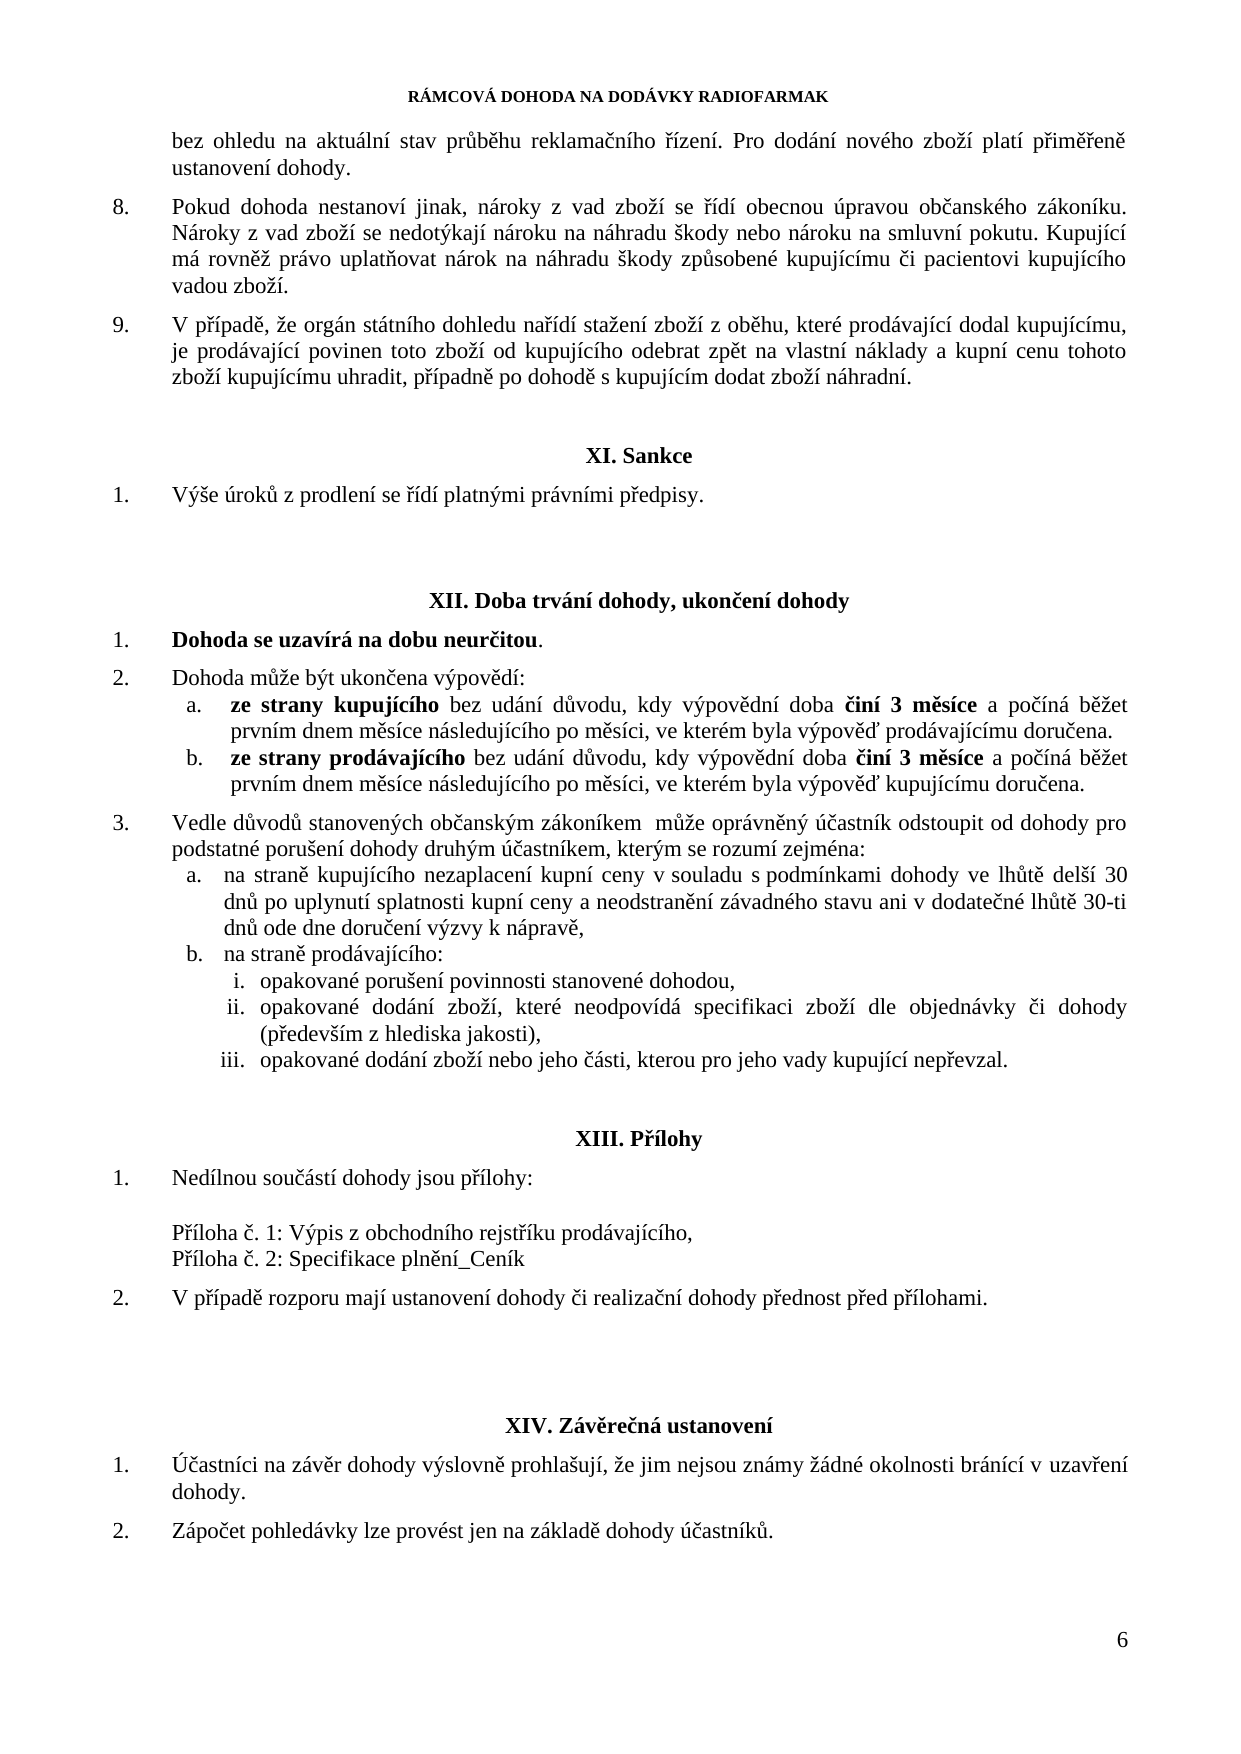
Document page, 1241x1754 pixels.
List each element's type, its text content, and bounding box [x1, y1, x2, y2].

list opakované porušení povinnosti stanovené dohodou, [245, 967, 1128, 993]
list na straně prodávajícího: [186, 941, 1128, 967]
list Sankce [150, 442, 1128, 469]
list Závěrečná ustanovení [150, 1413, 1128, 1439]
subtitle V případě, že orgán státního dohledu nařídí stažení zboží z oběhu, které prodávající dodal kupujícímu, je prodávající povinen toto zboží od kupujícího odebrat zpět na vlastní náklady a kupní cenu tohoto zboží kupujícímu uhradit, případně po dohodě s kupujícím dodat zboží náhradní. [112, 311, 1128, 390]
list ze strany prodávajícího bez udání důvodu, kdy výpovědní doba činí 3 měsíce a počíná běžet prvním dnem měsíce následujícího po měsíci, ve kterém byla výpověď kupujícímu doručena. [186, 743, 1128, 796]
list opakované dodání zboží, které neodpovídá specifikaci zboží dle objednávky či dohody (především z hlediska jakosti), [245, 993, 1128, 1046]
list Přílohy [150, 1125, 1128, 1151]
subtitle Účastníci na závěr dohody výslovně prohlašují, že jim nejsou známy žádné okolnosti bránící v uzavření dohody. [112, 1451, 1128, 1504]
list opakované dodání zboží nebo jeho části, kterou pro jeho vady kupující nepřevzal. [245, 1046, 1128, 1072]
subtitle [112, 128, 1128, 180]
list Doba trvání dohody, ukončení dohody [150, 587, 1128, 613]
subtitle V případě rozporu mají ustanovení dohody či realizační dohody přednost před přílohami. [112, 1284, 1128, 1311]
subtitle Pokud dohoda nestanoví jinak, nároky z vad zboží se řídí obecnou úpravou občanského zákoníku. Nároky z vad zboží se nedotýkají nároku na náhradu škody nebo nároku na smluvní pokutu. Kupující má rovněž právo uplatňovat nárok na náhradu škody způsobené kupujícímu či pacientovi kupujícího vadou zboží. [112, 193, 1128, 298]
subtitle Dohoda může být ukončena výpovědí: [112, 664, 1128, 691]
subtitle Výše úroků z prodlení se řídí platnými právními předpisy. [112, 481, 1128, 508]
list na straně kupujícího nezaplacení kupní ceny v souladu s podmínkami dohody ve lhůtě delší 30 dnů po uplynutí splatnosti kupní ceny a neodstranění závadného stavu ani v dodatečné lhůtě 30-ti dnů ode dne doručení výzvy k nápravě, [186, 861, 1128, 941]
subtitle Vedle důvodů stanovených občanským zákoníkem může oprávněný účastník odstoupit od dohody pro podstatné porušení dohody druhým účastníkem, kterým se rozumí zejména: [112, 809, 1128, 861]
subtitle Nedílnou součástí dohody jsou přílohy: [112, 1164, 1128, 1219]
subtitle Zápočet pohledávky lze provést jen na základě dohody účastníků. [112, 1517, 1128, 1543]
text Příloha č. 1: Výpis z obchodního rejstříku prodávajícího, [172, 1219, 1128, 1245]
subtitle Dohoda se uzavírá na dobu neurčitou. [112, 626, 1128, 652]
text Příloha č. 2: Specifikace plnění_Ceník [172, 1245, 1128, 1272]
list ze strany kupujícího bez udání důvodu, kdy výpovědní doba činí 3 měsíce a počíná běžet prvním dnem měsíce následujícího po měsíci, ve kterém byla výpověď prodávajícímu doručena. [186, 691, 1128, 743]
